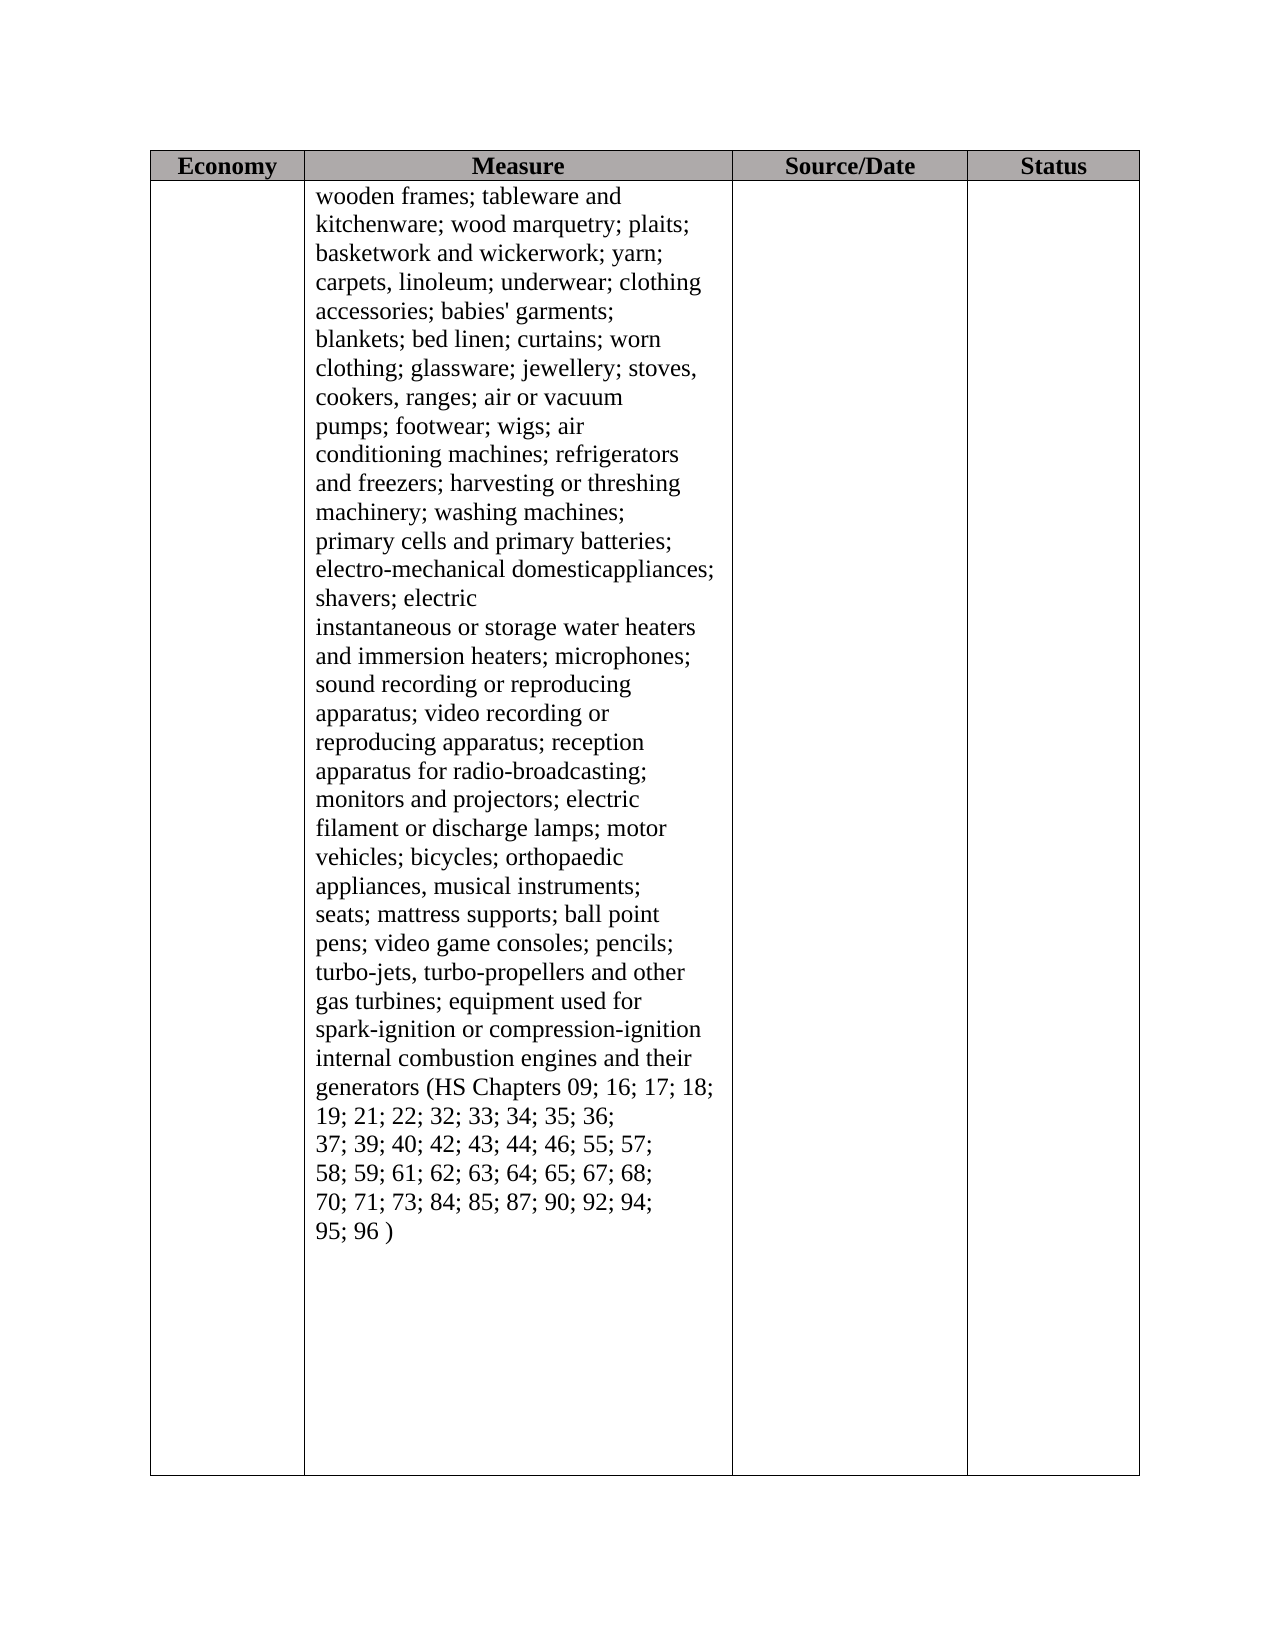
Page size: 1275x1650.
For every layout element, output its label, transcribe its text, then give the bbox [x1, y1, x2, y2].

table_cell Status [968, 151, 1139, 180]
table_cell [968, 181, 1139, 1474]
table_cell Source/Date [733, 151, 967, 180]
table_cell Economy [151, 151, 304, 180]
table_cell wooden frames; tableware and kitchenware; wood marquetry; plaits; basketwork and wickerwork; yarn; carpets, linoleum; underwear; clothing accessories; babies' garments; blankets; bed linen; curtains; worn clothing; glassware; jewellery; stoves, cookers, ranges; air or vacuum pumps; footwear; wigs; air conditioning machines; refrigerators and freezers; harvesting or threshing machinery; washing machines; primary cells and primary batteries; electro-mechanical domesticappliances; shavers; electric instantaneous or storage water heaters and immersion heaters; microphones; sound recording or reproducing apparatus; video recording or reproducing apparatus; reception apparatus for radio-broadcasting; monitors and projectors; electric filament or discharge lamps; motor vehicles; bicycles; orthopaedic appliances, musical instruments; seats; mattress supports; ball point pens; video game consoles; pencils; turbo-jets, turbo-propellers and other gas turbines; equipment used for spark-ignition or compression-ignition internal combustion engines and their generators (HS Chapters 09; 16; 17; 18; 19; 21; 22; 32; 33; 34; 35; 36; 37; 39; 40; 42; 43; 44; 46; 55; 57; 58; 59; 61; 62; 63; 64; 65; 67; 68; 70; 71; 73; 84; 85; 87; 90; 92; 94; 95; 96 ) [305, 181, 732, 1474]
table_cell [151, 181, 304, 1474]
table_cell Measure [305, 151, 732, 180]
table_cell [733, 181, 967, 1474]
